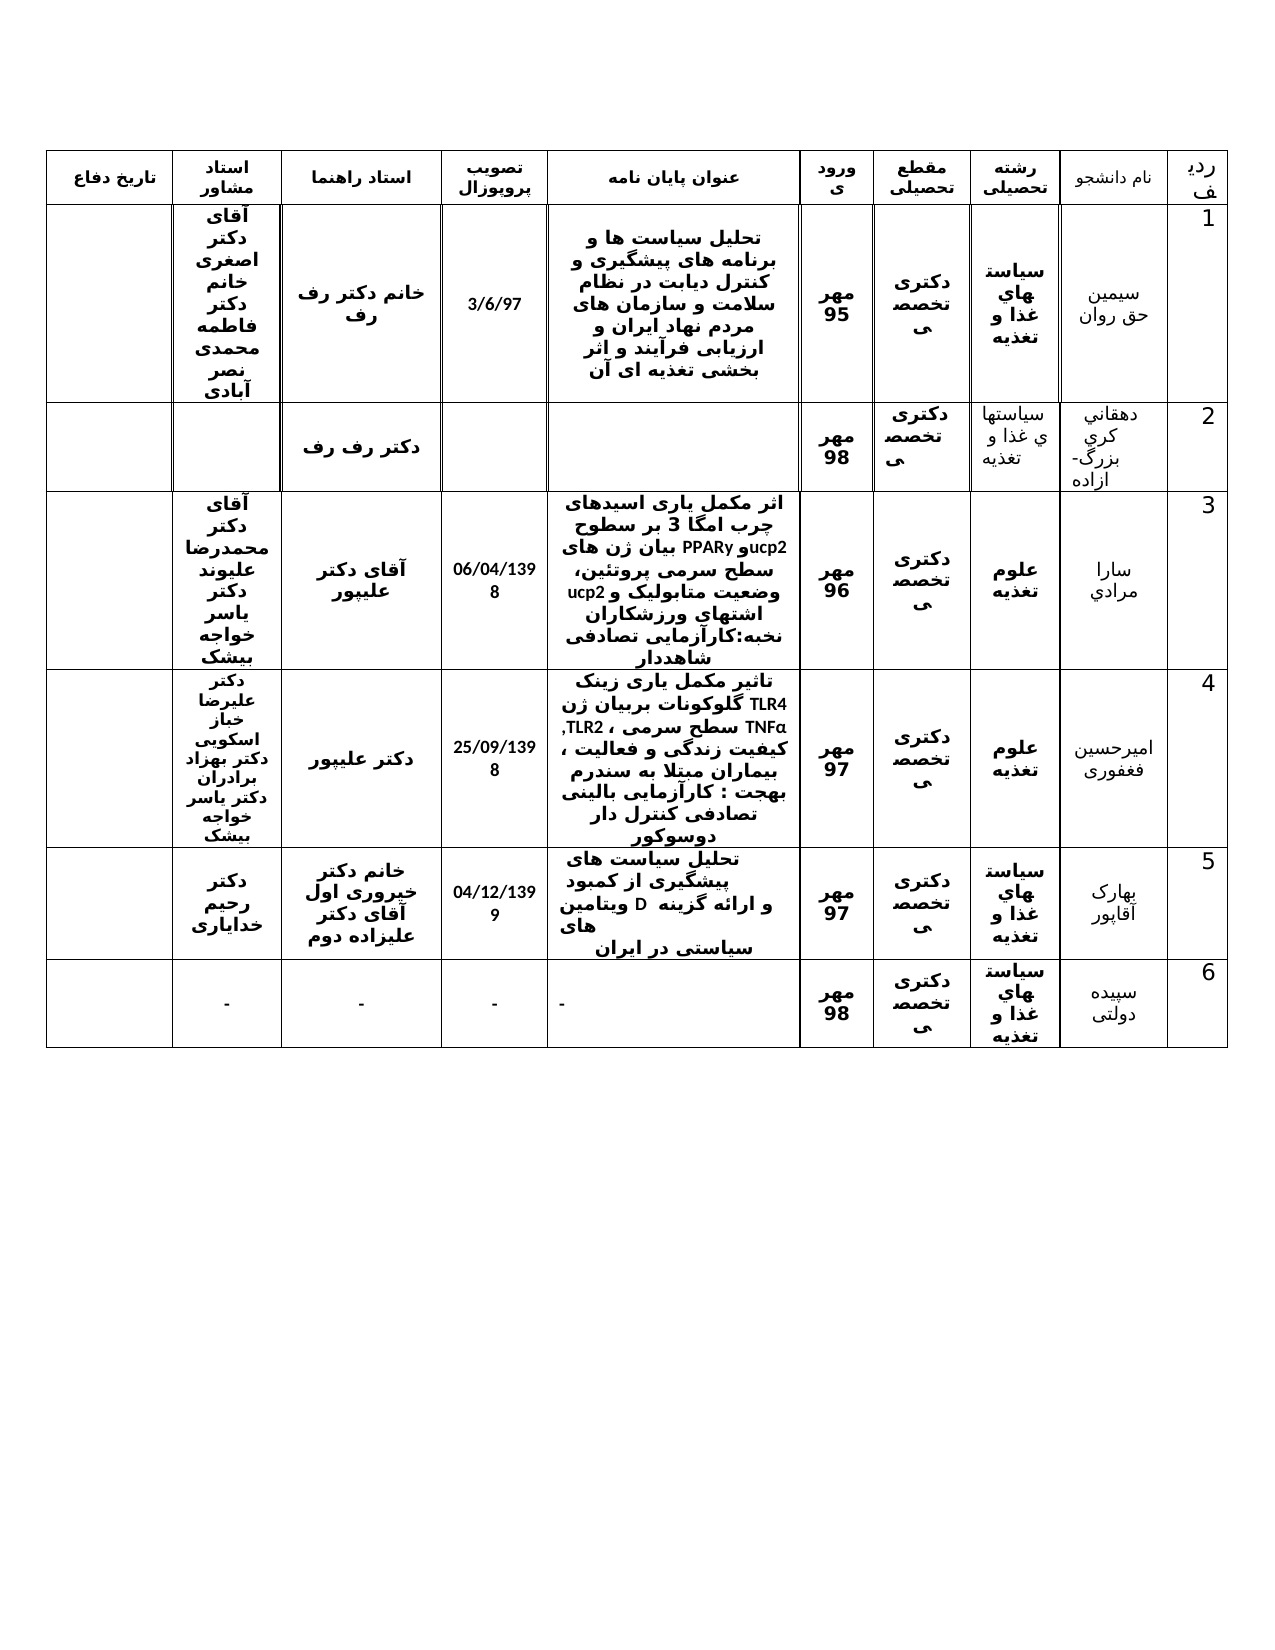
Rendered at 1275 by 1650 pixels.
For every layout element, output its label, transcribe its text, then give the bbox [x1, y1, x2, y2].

table_cell بهارک آقاپور [1061, 848, 1167, 958]
table_header مقطع تحصیلی [874, 151, 970, 204]
table_cell سارا مرادي [1061, 492, 1167, 669]
table_header تاریخ دفاع [47, 151, 172, 204]
table_header تصویب پروپوزال [442, 151, 547, 204]
table_cell مهر97 [801, 670, 873, 847]
table_cell سيمين حق روان [1062, 205, 1167, 402]
table_cell دهقاني كري بزرگ-ازاده [1061, 403, 1167, 491]
table_cell مهر97 [801, 848, 873, 958]
table_header استاد مشاور [173, 151, 281, 204]
table_cell [174, 403, 279, 491]
table_cell تحلیل سیاست های پیشگیری از کمبود ویتامین D و ارائه گزینه های سیاستی در ایران [548, 848, 799, 958]
table_cell 5 [1168, 848, 1227, 958]
table_cell - [173, 960, 281, 1047]
table_cell 06/04/1398 [442, 492, 547, 669]
table_cell دکتر رف رف [283, 403, 440, 491]
table_cell 4 [1168, 670, 1227, 847]
table_cell دکتر علیپور [282, 670, 441, 847]
table_cell تحلیل سیاست ها و برنامه های پیشگیری و کنترل دیابت در نظام سلامت و سازمان های مردم نهاد ایران و ارزیابی فرآیند و اثر بخشی تغذیه ای آن [549, 205, 798, 402]
table_cell [443, 403, 546, 491]
table_cell مهر98 [802, 403, 872, 491]
table_header عنوان پایان نامه [548, 151, 799, 204]
table_header رشته تحصیلی [971, 151, 1059, 204]
table_cell 3/6/97 [443, 205, 546, 402]
table_cell سياستهاي غذا و تغذيه [972, 205, 1058, 402]
table_cell تاثیر مکمل یاری زینک گلوکونات بربیان ژن TLR4 ,TLR2 ، سطح سرمی TNFα ، کیفیت زندگی و فعالیت بیماران مبتلا به سندرم بهجت : کارآزمایی بالینی تصادفی کنترل دار دوسوکور [548, 670, 799, 847]
table_cell آقای دکتر علیپور [282, 492, 441, 669]
table_cell مهر 98 [801, 960, 873, 1047]
table_cell دکتر علیرضا خباز اسکویی دکتر بهزاد برادران دکتر یاسر خواجه بیشک [173, 670, 281, 847]
table_header استاد راهنما [282, 151, 441, 204]
table_cell خانم دکتر خیروری اول آقای دکتر علیزاده دوم [282, 848, 441, 958]
table_cell خانم دکتر رف رف [283, 205, 440, 402]
table_cell - [282, 960, 441, 1047]
table_cell علوم تغذیه [971, 492, 1059, 669]
table_cell آقای دکتر اصغری خانم دکتر فاطمه محمدی نصر آبادی [174, 205, 279, 402]
table_cell 6 [1168, 960, 1227, 1047]
table_cell مهر95 [802, 205, 872, 402]
table_cell [47, 670, 172, 847]
table_cell 2 [1168, 403, 1227, 491]
table_header نام دانشجو [1061, 151, 1167, 204]
table_cell - [442, 960, 547, 1047]
table_cell اثر مکمل یاری اسیدهای چرب امگا 3 بر سطوح بیان ژن های PPARy وucp2 ،سطح سرمی پروتئین ucp2 وضعیت متابولیک و اشتهای ورزشکاران نخبه:کارآزمایی تصادفی شاهددار [548, 492, 799, 669]
table_cell سياستهاي غذا و تغذيه [972, 403, 1059, 491]
table_cell [47, 848, 172, 958]
table_cell 3 [1168, 492, 1227, 669]
table_cell سياستهاي غذا و تغذيه [971, 960, 1059, 1047]
table_cell [47, 492, 172, 669]
table_cell سپیده دولتی [1061, 960, 1167, 1047]
table_cell 04/12/1399 [442, 848, 547, 958]
table_header ورودی [801, 151, 873, 204]
table_header ردیف [1168, 151, 1227, 204]
table_cell 25/09/1398 [442, 670, 547, 847]
table_cell امیرحسین فغفوری [1061, 670, 1167, 847]
table_cell سياستهاي غذا و تغذيه [971, 848, 1059, 958]
table_cell دکتر رحیم خدایاری [173, 848, 281, 958]
table_cell دکتری تخصصی [874, 670, 970, 847]
table_cell - [548, 960, 799, 1047]
table_cell [47, 205, 171, 402]
table_cell علوم تغذیه [971, 670, 1059, 847]
table_cell [47, 403, 171, 491]
table_cell دکتری تخصصی [874, 960, 970, 1047]
table_cell دکتری تخصصی [874, 492, 970, 669]
table_cell [47, 960, 172, 1047]
table_cell آقای دکتر محمدرضا علیوند دکتر یاسر خواجه بیشک [173, 492, 281, 669]
table_cell دکتری تخصصی [875, 205, 969, 402]
table_cell دکتری تخصصی [874, 848, 970, 958]
table_cell دکتری تخصصی [875, 403, 969, 491]
table_cell مهر96 [801, 492, 873, 669]
table_cell [549, 403, 798, 491]
table_cell 1 [1168, 205, 1227, 402]
